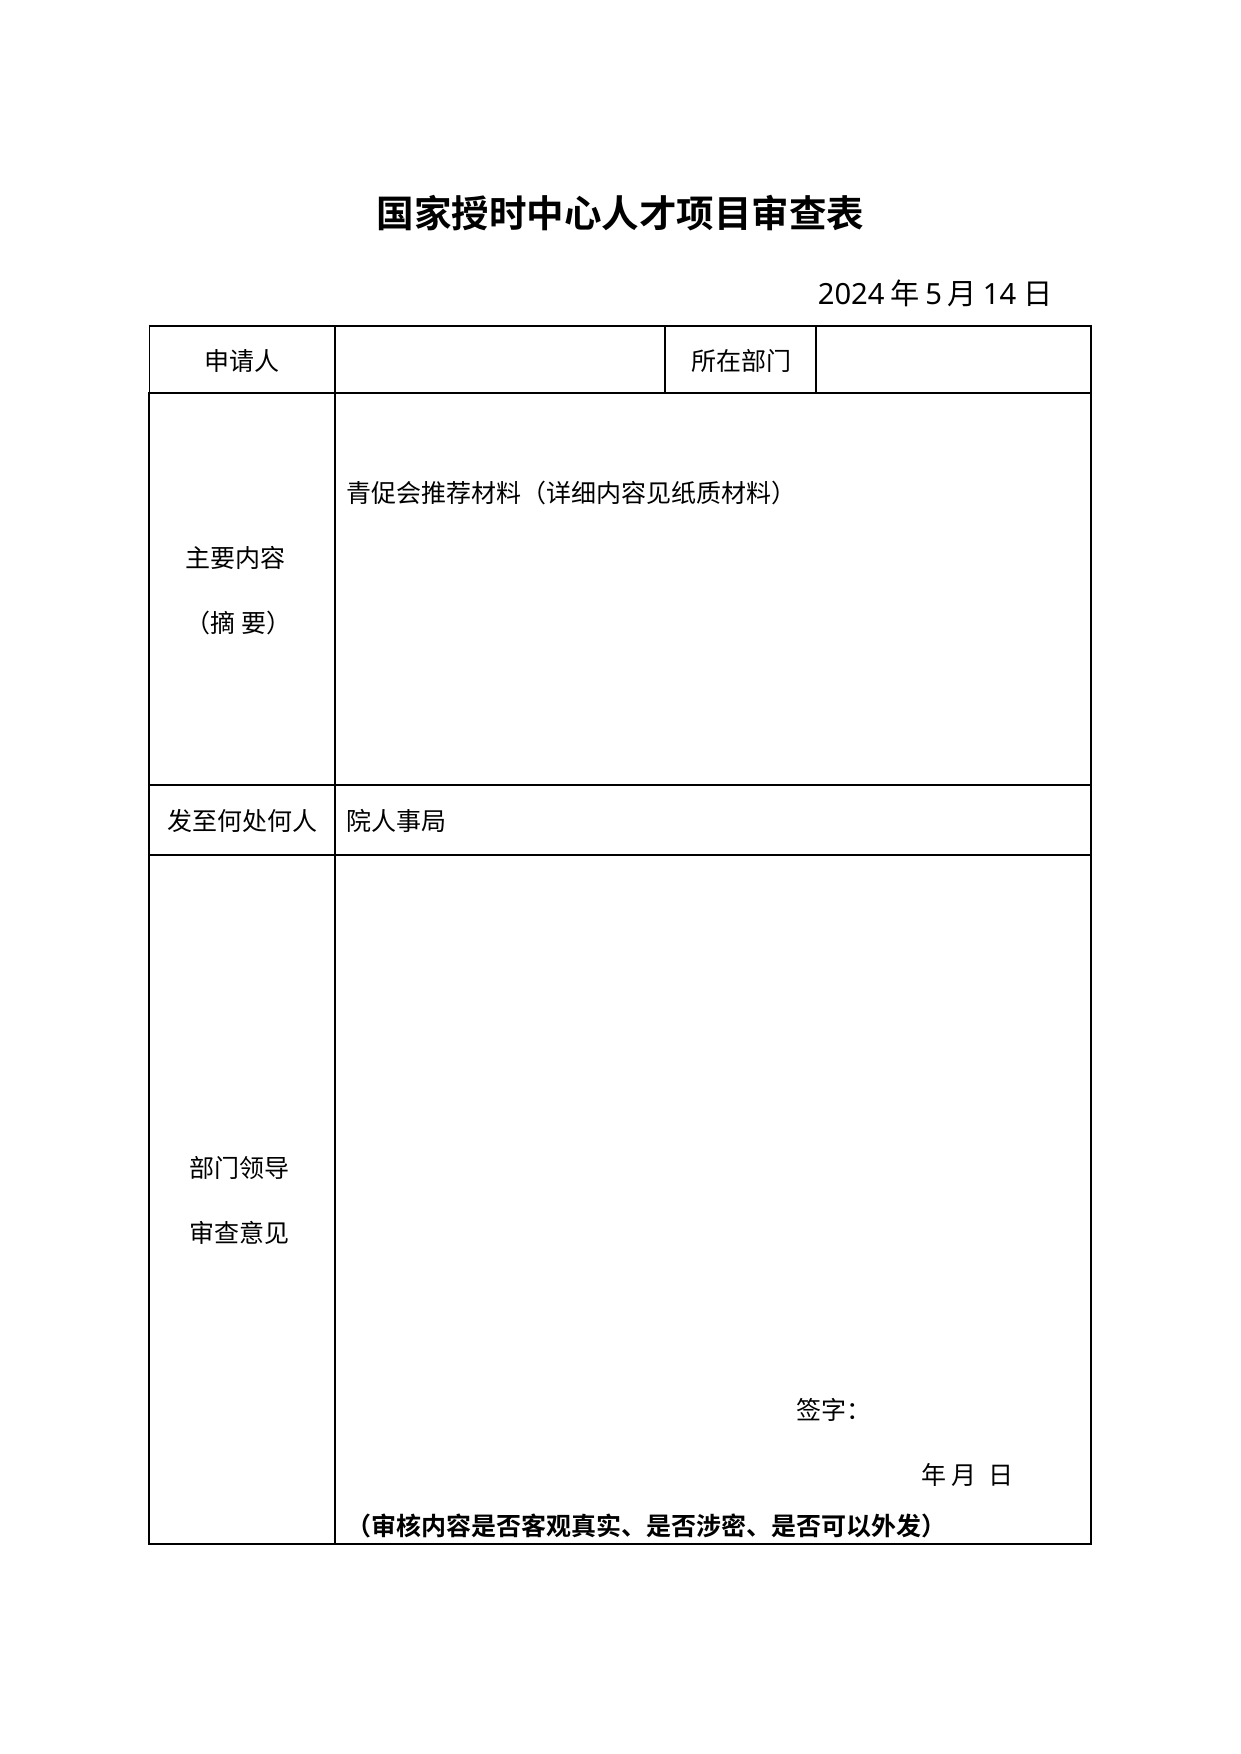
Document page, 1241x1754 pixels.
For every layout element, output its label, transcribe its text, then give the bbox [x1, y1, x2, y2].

table_header [817, 327, 1090, 392]
table_header 所在部门 [666, 327, 815, 392]
text 国家授时中心人才项目审查表 [187, 178, 1053, 243]
table_header [336, 327, 664, 392]
table_cell 签字： 年 月 日 （审核内容是否客观真实、是否涉密、是否可以外发） [336, 856, 1090, 1542]
table_cell 部门领导 审查意见 [150, 856, 334, 1542]
table_header 申请人 [150, 327, 334, 392]
text 2024年5月14 日 [187, 259, 1053, 324]
table_cell 主要内容 （摘 要） [150, 394, 334, 784]
table_cell 发至何处何人 [150, 786, 334, 854]
table_cell 青促会推荐材料（详细内容见纸质材料） [336, 394, 1090, 784]
table_cell 院人事局 [336, 786, 1090, 854]
